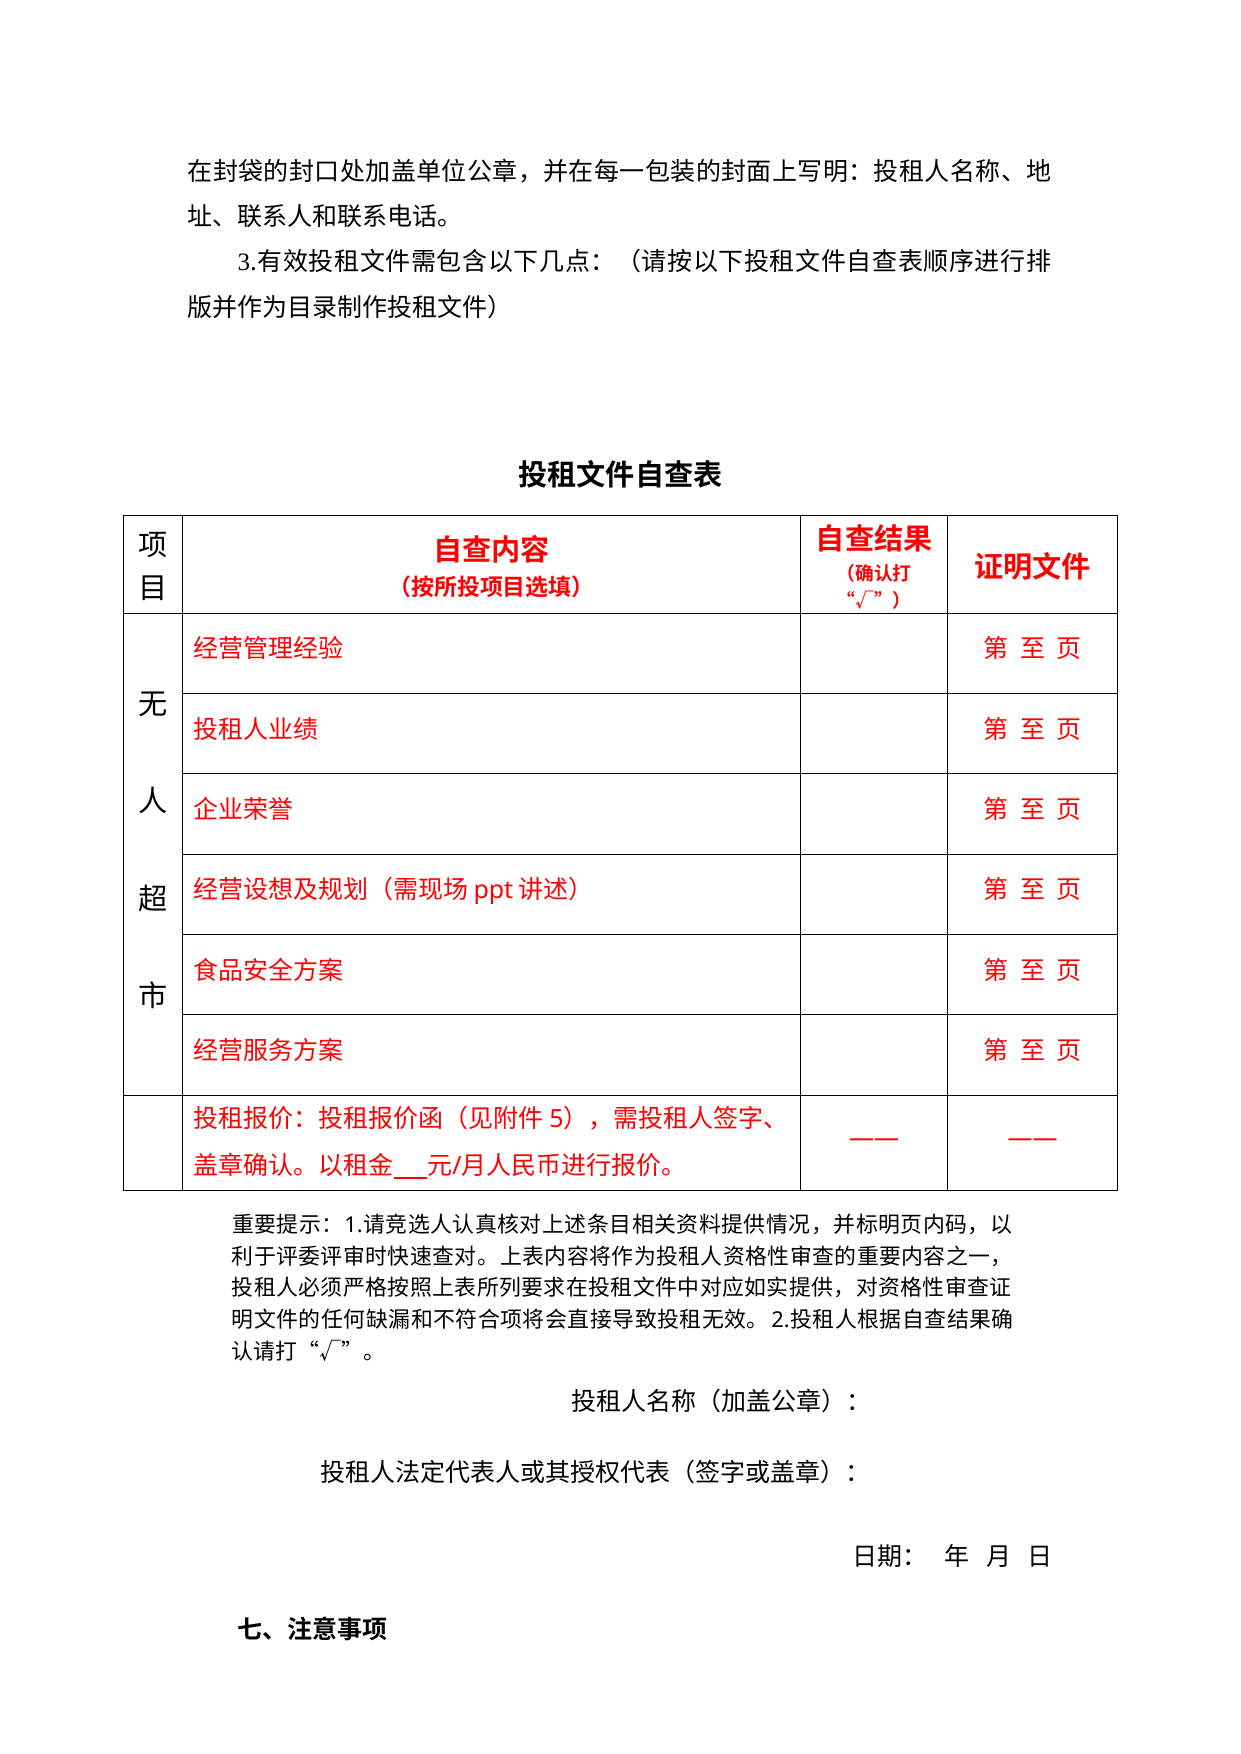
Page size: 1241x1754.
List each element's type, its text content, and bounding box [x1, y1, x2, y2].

table_cell [801, 855, 947, 934]
table_cell [801, 1015, 947, 1094]
text 重要提示：1.请竞选人认真核对上述条目相关资料提供情况，并标明页内码，以利于评委评审时快速查对。上表内容将作为投租人资格性审查的重要内容之一，投租人必须严格按照上表所列要求在投租文件中对应如实提供，对资格性审查证明文件的任何缺漏和不符合项将会直接导致投租无效。2.投租人根据自查结果确认请打“√”。 [232, 1207, 1014, 1365]
table_cell 第 至 页 [948, 774, 1117, 853]
text 日期： 年 月 日 [187, 1522, 1053, 1587]
text 投租人法定代表人或其授权代表（签字或盖章）： [187, 1452, 1053, 1488]
table_cell 投租报价：投租报价函（见附件5），需投租人签字、盖章确认。以租金 元/月人民币进行报价。 [183, 1096, 800, 1189]
table_cell 第 至 页 [948, 694, 1117, 773]
table_cell 第 至 页 [948, 1015, 1117, 1094]
table_cell 无人超市 [124, 614, 182, 1094]
table_cell 企业荣誉 [183, 774, 800, 853]
table_cell 经营服务方案 [183, 1015, 800, 1094]
table_cell [801, 694, 947, 773]
table_cell 第 至 页 [948, 614, 1117, 693]
table_cell 第 至 页 [948, 855, 1117, 934]
table_cell [124, 1096, 182, 1189]
text 七、注意事项 [187, 1595, 1053, 1660]
table_cell 经营管理经验 [183, 614, 800, 693]
table_header 自查内容 （按所投项目选填） [183, 516, 800, 613]
text 投租人名称（加盖公章）： [187, 1382, 1053, 1418]
table_header 项目 [124, 516, 182, 613]
table_header 自查结果（确认打“√”） [801, 516, 947, 613]
table_cell 投租人业绩 [183, 694, 800, 773]
table_cell [801, 774, 947, 853]
text 投租文件自查表 [187, 451, 1053, 494]
table_cell 食品安全方案 [183, 935, 800, 1014]
table_cell [801, 935, 947, 1014]
text 3.有效投租文件需包含以下几点：（请按以下投租文件自查表顺序进行排版并作为目录制作投租文件） [187, 242, 1053, 323]
table_header 证明文件 [948, 516, 1117, 613]
table_cell 经营设想及规划（需现场ppt讲述） [183, 855, 800, 934]
table_cell [801, 614, 947, 693]
table_cell —— [948, 1096, 1117, 1189]
table_cell 第 至 页 [948, 935, 1117, 1014]
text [187, 151, 1053, 233]
table_cell —— [801, 1096, 947, 1189]
